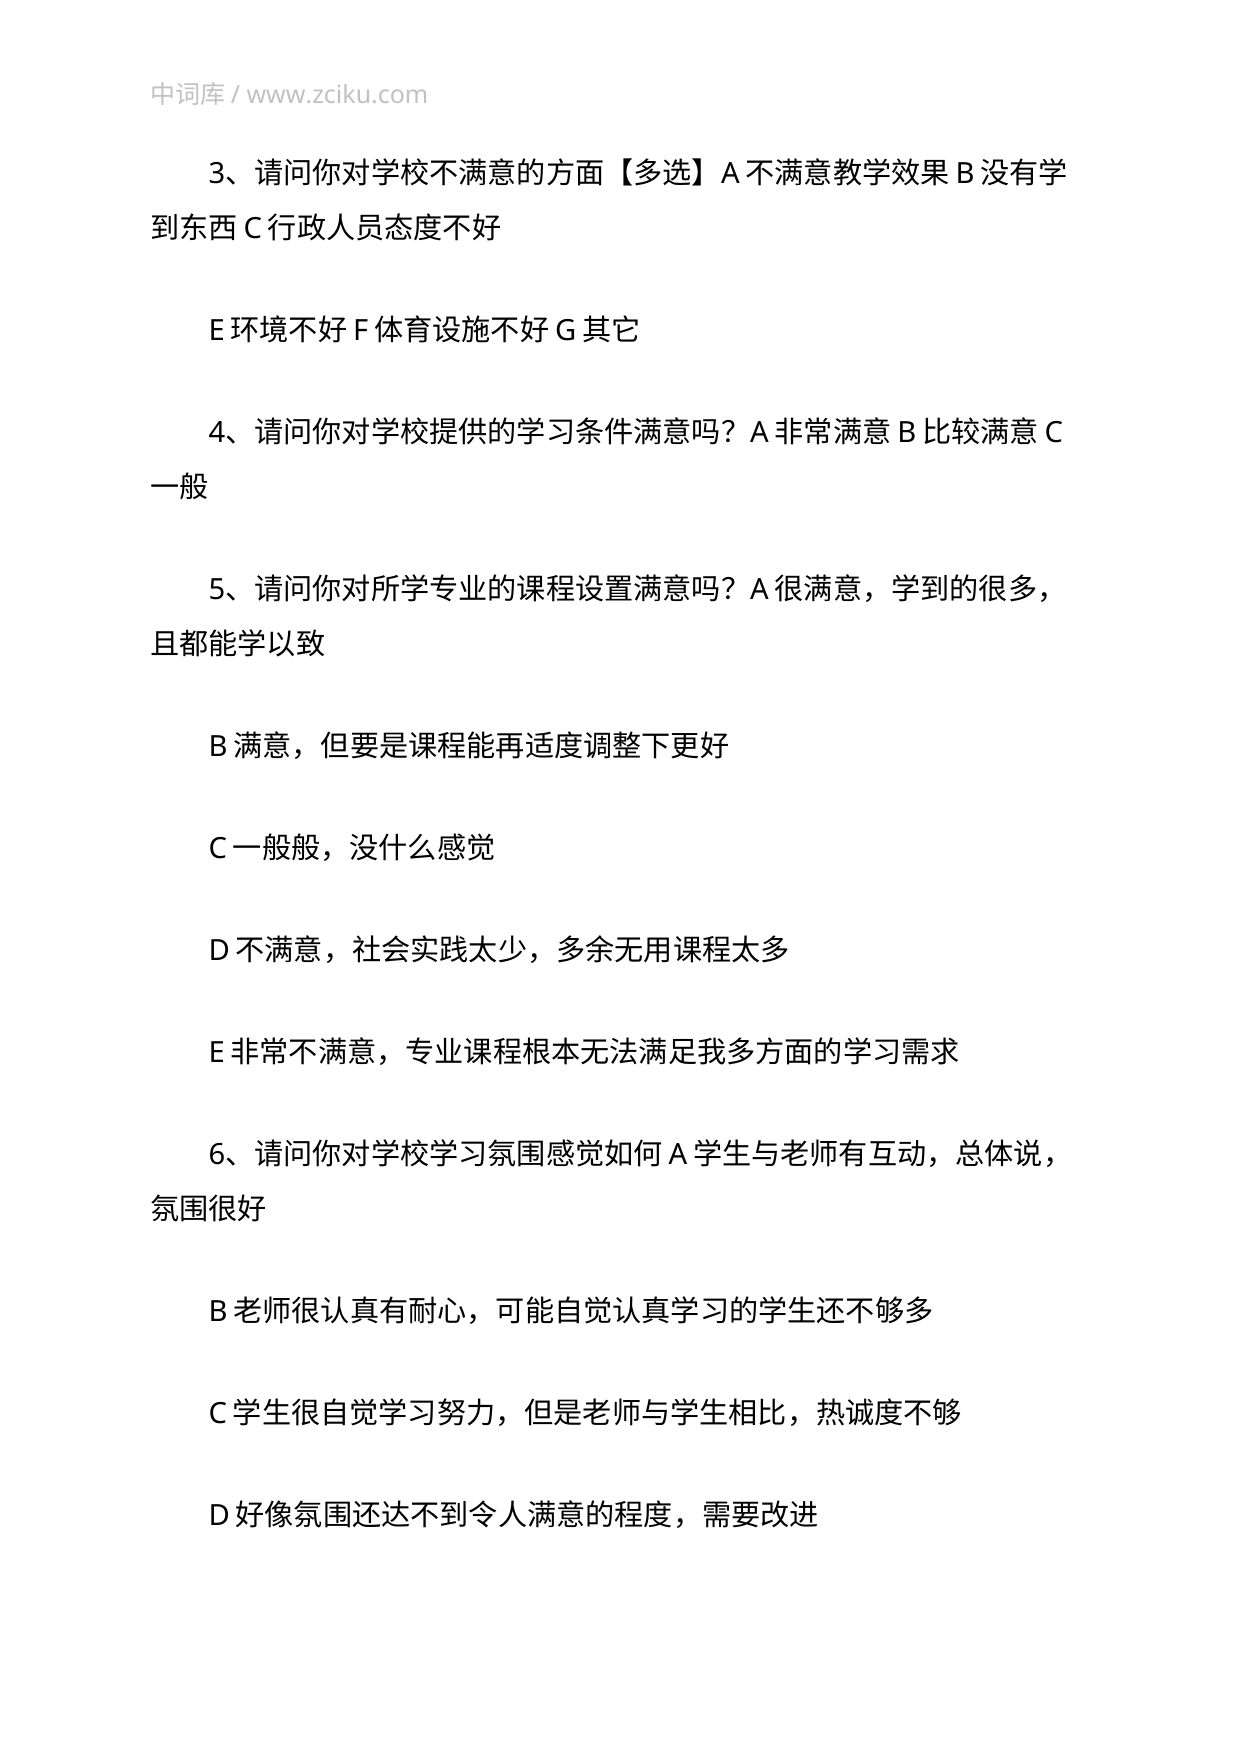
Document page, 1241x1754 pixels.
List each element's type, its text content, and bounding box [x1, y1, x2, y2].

text B满意，但要是课程能再适度调整下更好 [150, 722, 1090, 765]
text D不满意，社会实践太少，多余无用课程太多 [150, 926, 1090, 969]
text 4、请问你对学校提供的学习条件满意吗？A非常满意B比较满意C一般 [150, 409, 1090, 506]
text C学生很自觉学习努力，但是老师与学生相比，热诚度不够 [150, 1389, 1090, 1432]
text E非常不满意，专业课程根本无法满足我多方面的学习需求 [150, 1028, 1090, 1071]
text 5、请问你对所学专业的课程设置满意吗？A很满意，学到的很多，且都能学以致 [150, 566, 1090, 663]
text 6、请问你对学校学习氛围感觉如何A学生与老师有互动，总体说，氛围很好 [150, 1130, 1090, 1228]
text D好像氛围还达不到令人满意的程度，需要改进 [150, 1491, 1090, 1533]
text E环境不好F体育设施不好G其它 [150, 307, 1090, 349]
text B老师很认真有耐心，可能自觉认真学习的学生还不够多 [150, 1287, 1090, 1329]
text C一般般，没什么感觉 [150, 824, 1090, 867]
text 3、请问你对学校不满意的方面【多选】A不满意教学效果B没有学到东西C行政人员态度不好 [150, 150, 1090, 247]
